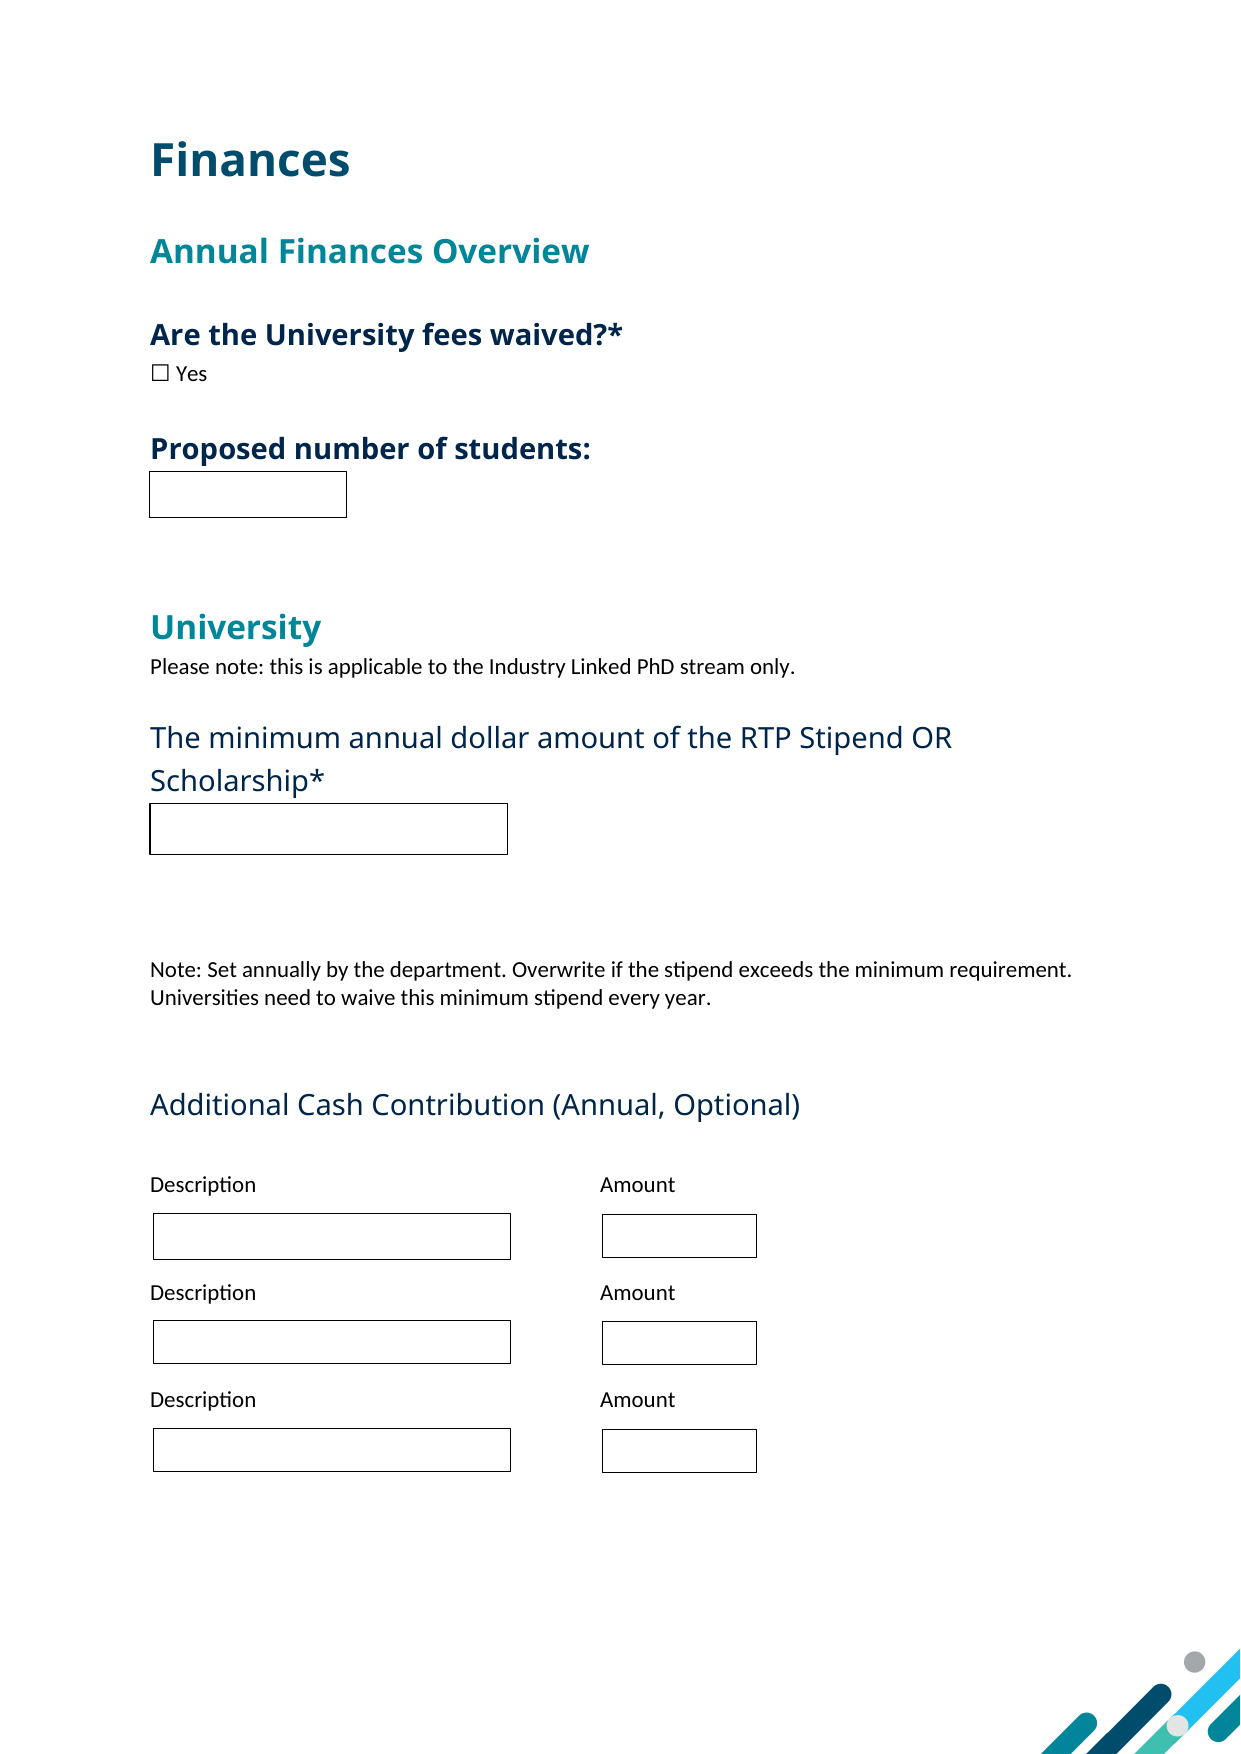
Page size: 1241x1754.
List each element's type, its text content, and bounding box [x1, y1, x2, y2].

subtitle Additional Cash Contribution (Annual, Optional) [150, 1085, 1090, 1167]
text Please note: this is applicable to the Industry Linked PhD stream only. [150, 652, 1090, 680]
subtitle The minimum annual dollar amount of the RTP Stipend OR Scholarship* [150, 717, 1090, 800]
subtitle Finances [150, 127, 1090, 190]
subtitle Annual Finances Overview [150, 228, 1090, 273]
text Yes [150, 357, 1090, 388]
picture [1040, 1647, 1241, 1754]
subtitle Are the University fees waived?* [150, 314, 1090, 354]
text Description Amount [150, 1278, 1090, 1306]
text Description Amount [150, 1385, 1090, 1413]
text University [150, 604, 1090, 649]
text Description Amount [150, 1170, 1090, 1198]
text Note: Set annually by the department. Overwrite if the stipend exceeds the minimum requirement. Universities need to waive this minimum stipend every year. [150, 955, 1090, 1011]
subtitle Proposed number of students: [150, 428, 1090, 468]
